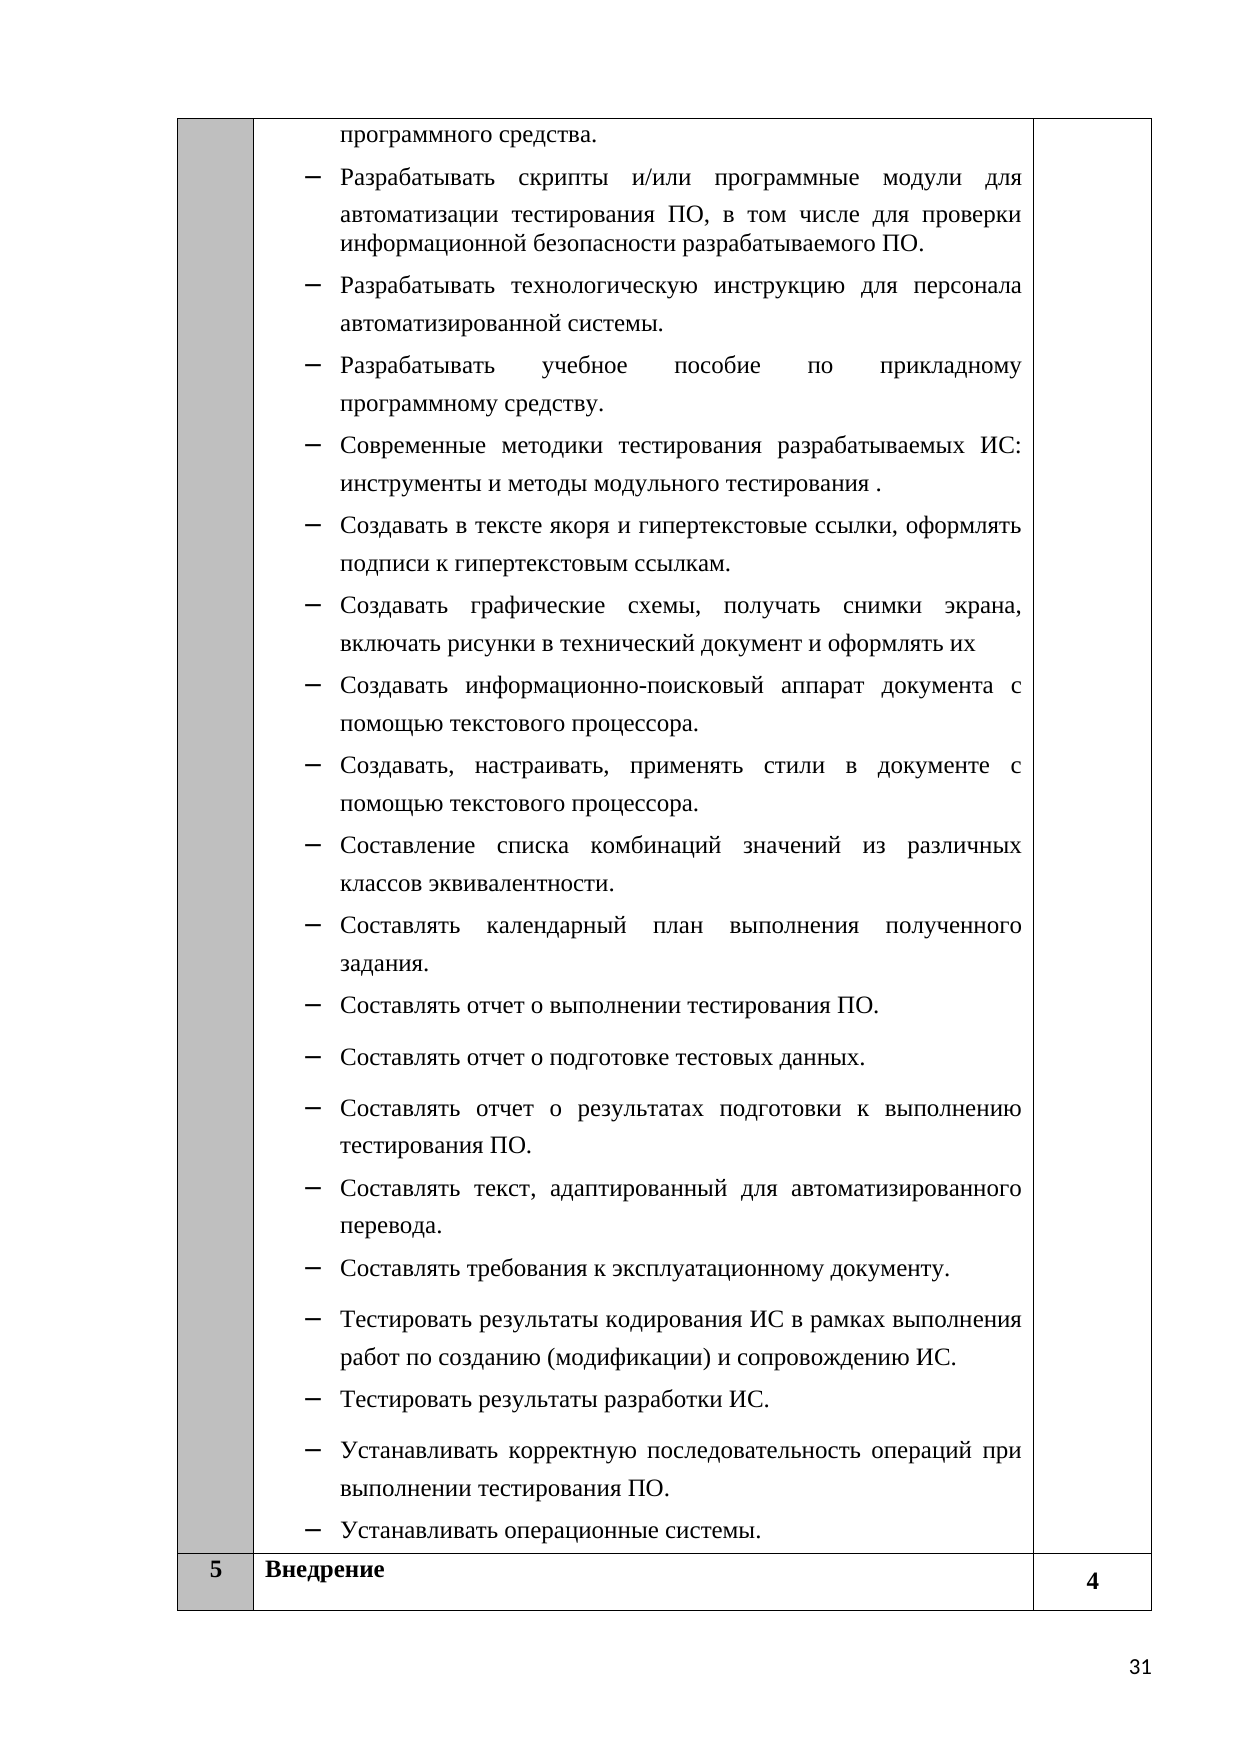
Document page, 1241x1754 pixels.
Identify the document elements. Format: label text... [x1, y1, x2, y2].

table_cell 4 [1034, 1554, 1151, 1610]
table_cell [254, 119, 1033, 1553]
table_cell Внедрение [254, 1554, 1033, 1610]
table_cell 5 [178, 1554, 253, 1610]
